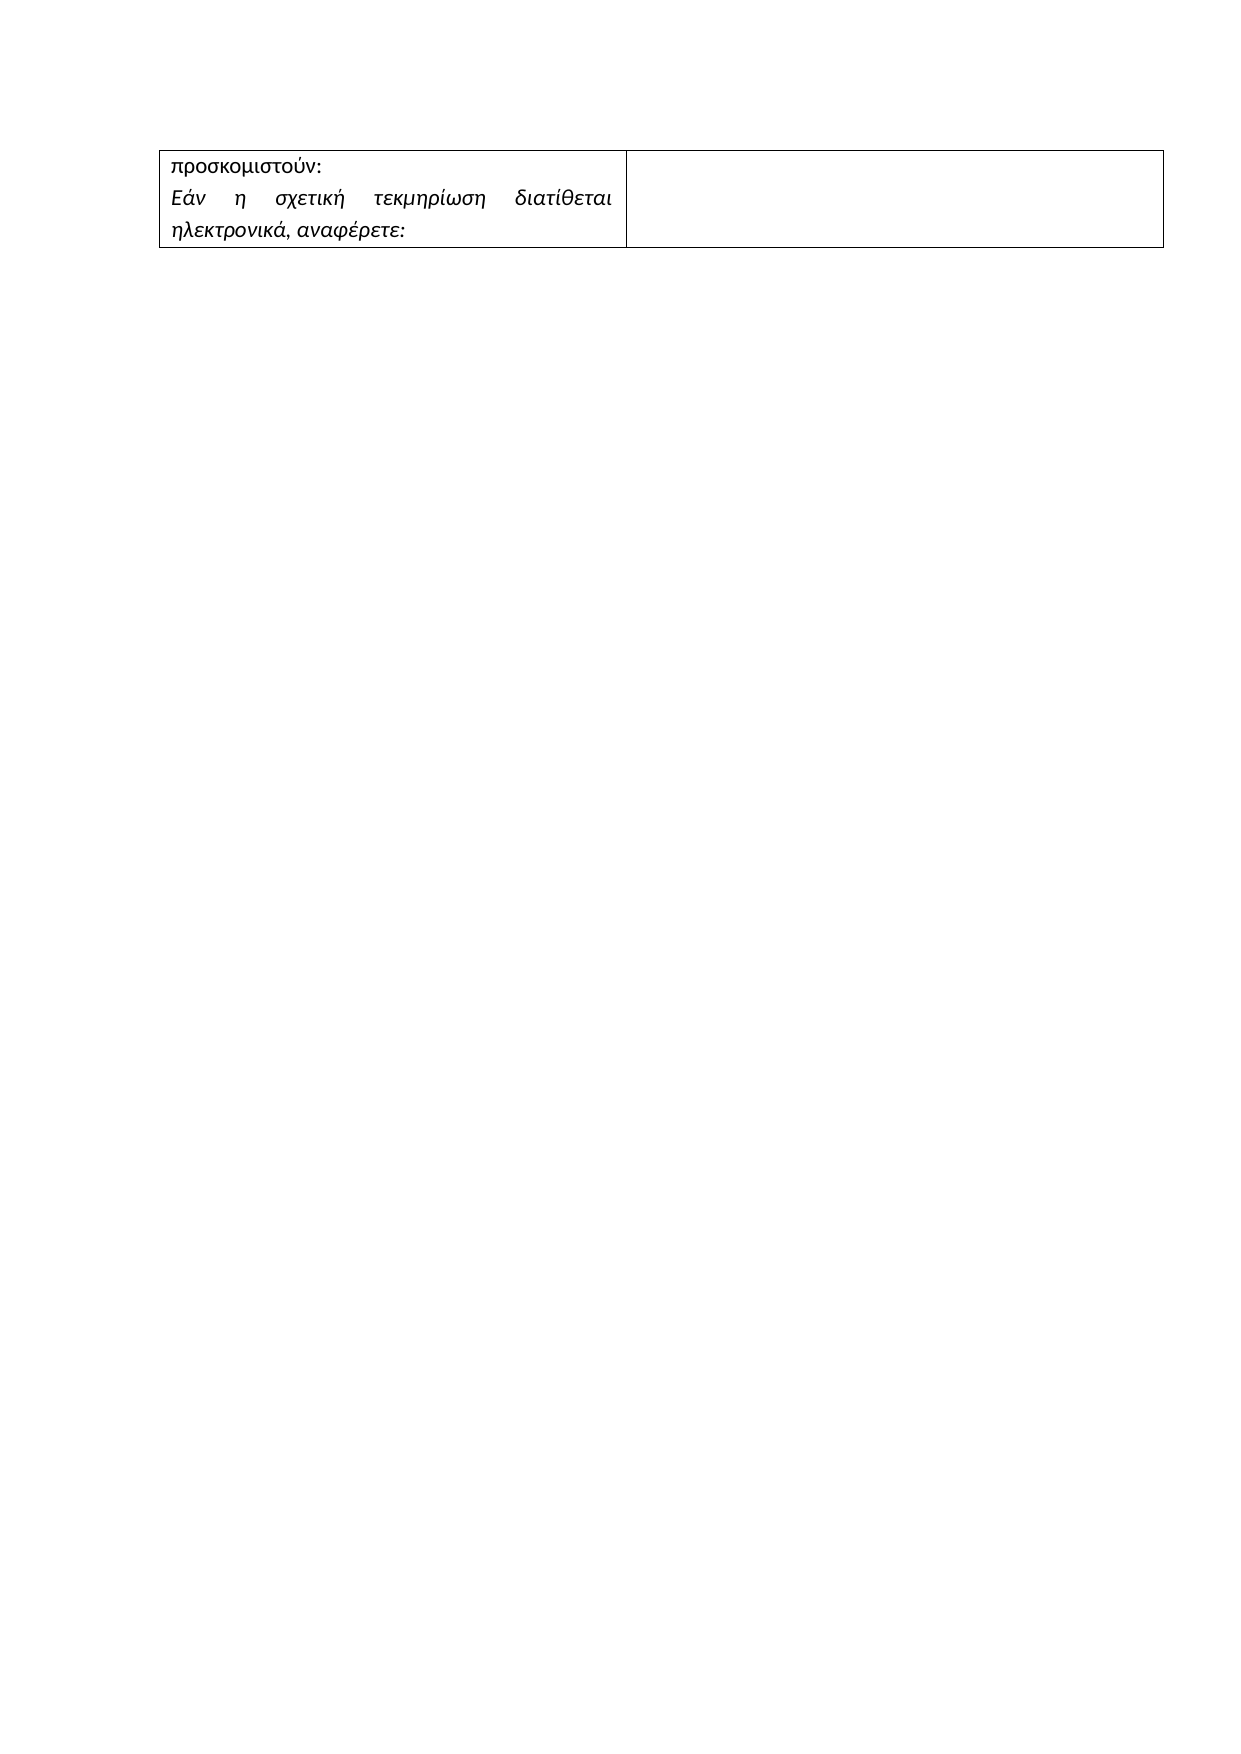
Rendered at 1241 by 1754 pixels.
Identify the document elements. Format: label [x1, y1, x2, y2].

table_cell [160, 151, 626, 247]
table_cell [627, 151, 1163, 247]
